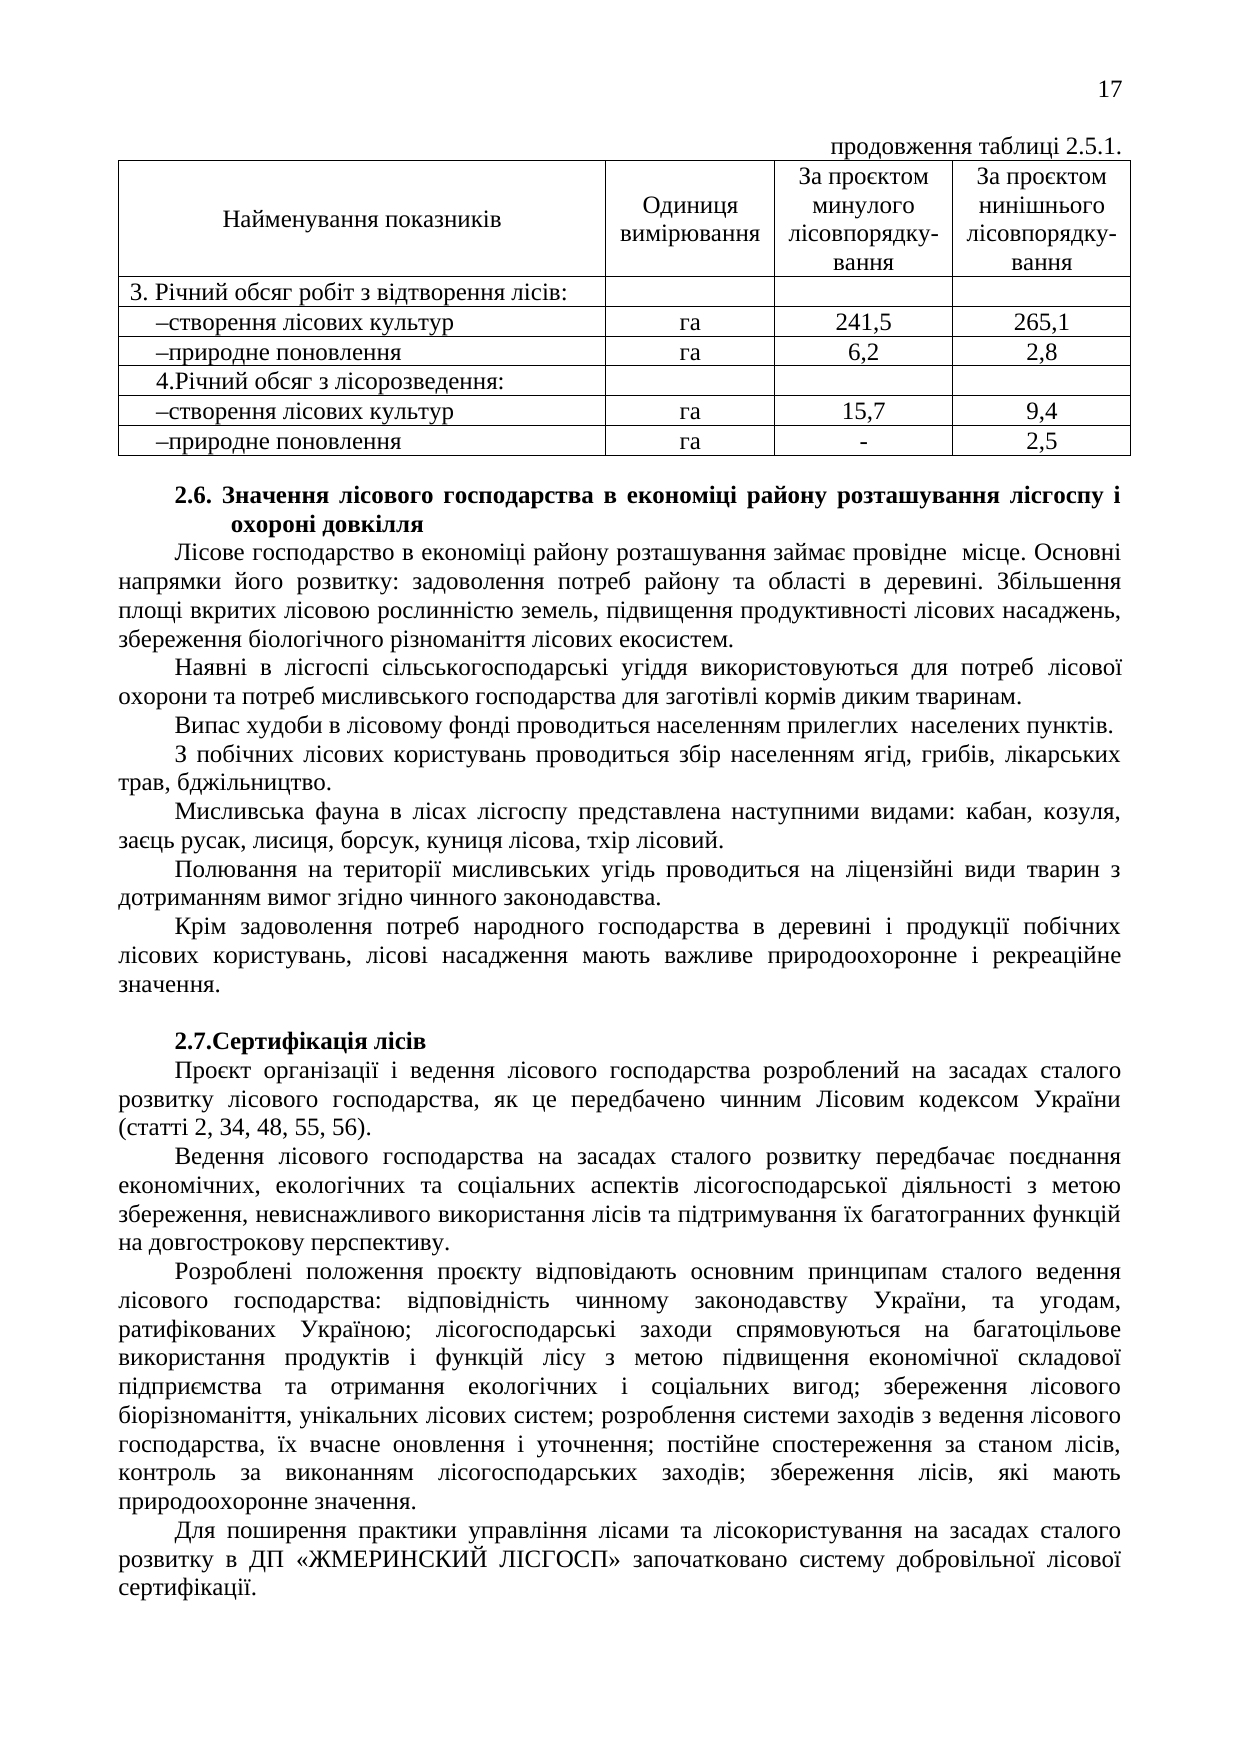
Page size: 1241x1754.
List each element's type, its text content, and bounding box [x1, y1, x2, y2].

table_cell [775, 277, 952, 306]
table_cell га [606, 307, 774, 336]
table_cell 6,2 [775, 337, 952, 365]
table_cell 4.Річний обсяг з лісорозведення: [119, 366, 605, 395]
text Для поширення практики управління лісами та лісокористування на засадах сталого розвитку в ДП «ЖМЕРИНСКИЙ ЛІСГОСП» започатковано систему добровільної лісової сертифікації. [118, 1515, 1122, 1601]
text З побічних лісових користувань проводиться збір населенням ягід, грибів, лікарських трав, бджільництво. [118, 739, 1122, 796]
table_header За проєктом минулого лісовпорядку-вання [775, 161, 952, 276]
text Ведення лісового господарства на засадах сталого розвитку передбачає поєднання економічних, екологічних та соціальних аспектів лісогосподарської діяльності з метою збереження, невиснажливого використання лісів та підтримування їх багатогранних функцій на довгострокову перспективу. [118, 1141, 1122, 1256]
text Наявні в лісгоспі сільськогосподарські угіддя використовуються для потреб лісової охорони та потреб мисливського господарства для заготівлі кормів диким тваринам. [118, 652, 1122, 710]
text Випас худоби в лісовому фонді проводиться населенням прилеглих населених пунктів. [118, 710, 1122, 739]
table_cell [953, 277, 1130, 306]
text 2.7.Сертифікація лісів [118, 1026, 1122, 1055]
table_cell [953, 366, 1130, 395]
table_cell [775, 366, 952, 395]
table_cell - [775, 426, 952, 455]
text 2.6. Значення лісового господарства в економіці району розташування лісгоспу і охороні довкілля [174, 480, 1122, 537]
text Розроблені положення проєкту відповідають основним принципам сталого ведення лісового господарства: відповідність чинному законодавству України, та угодам, ратифікованих Україною; лісогосподарські заходи спрямовуються на багатоцільове використання продуктів і функцій лісу з метою підвищення економічної складової підприємства та отримання екологічних і соціальних вигод; збереження лісового біорізноманіття, унікальних лісових систем; розроблення системи заходів з ведення лісового господарства, їх вчасне оновлення і уточнення; постійне спостереження за станом лісів, контроль за виконанням лісогосподарських заходів; збереження лісів, які мають природоохоронне значення. [118, 1256, 1122, 1515]
table_cell 241,5 [775, 307, 952, 336]
table_header За проєктом нинішнього лісовпорядку-вання [953, 161, 1130, 276]
text Крім задоволення потреб народного господарства в деревині і продукції побічних лісових користувань, лісові насадження мають важливе природоохоронне і рекреаційне значення. [118, 911, 1122, 997]
table_cell 9,4 [953, 396, 1130, 425]
table_cell 3. Річний обсяг робіт з відтворення лісів: [119, 277, 605, 306]
table_cell га [606, 426, 774, 455]
table_cell [606, 366, 774, 395]
table_cell га [606, 337, 774, 365]
text Полювання на території мисливських угідь проводиться на ліцензійні види тварин з дотриманням вимог згідно чинного законодавства. [118, 854, 1122, 911]
text Лісове господарство в економіці району розташування займає провідне місце. Основні напрямки його розвитку: задоволення потреб району та області в деревині. Збільшення площі вкритих лісовою рослинністю земель, підвищення продуктивності лісових насаджень, збереження біологічного різноманіття лісових екосистем. [118, 537, 1122, 652]
text Проєкт організації і ведення лісового господарства розроблений на засадах сталого розвитку лісового господарства, як це передбачено чинним Лісовим кодексом України (статті 2, 34, 48, 55, 56). [118, 1055, 1122, 1141]
table_cell –створення лісових культур [119, 396, 605, 425]
table_cell 2,8 [953, 337, 1130, 365]
text продовження таблиці 2.5.1. [118, 131, 1122, 160]
text Мисливська фауна в лісах лісгоспу представлена наступними видами: кабан, козуля, заєць русак, лисиця, борсук, куниця лісова, тхір лісовий. [118, 796, 1122, 854]
table_cell 265,1 [953, 307, 1130, 336]
table_header Одиниця вимірювання [606, 161, 774, 276]
table_cell 15,7 [775, 396, 952, 425]
table_cell 2,5 [953, 426, 1130, 455]
table_cell –природне поновлення [119, 337, 605, 365]
table_cell –створення лісових культур [119, 307, 605, 336]
table_cell га [606, 396, 774, 425]
table_cell –природне поновлення [119, 426, 605, 455]
table_header Найменування показників [119, 161, 605, 276]
table_cell [606, 277, 774, 306]
